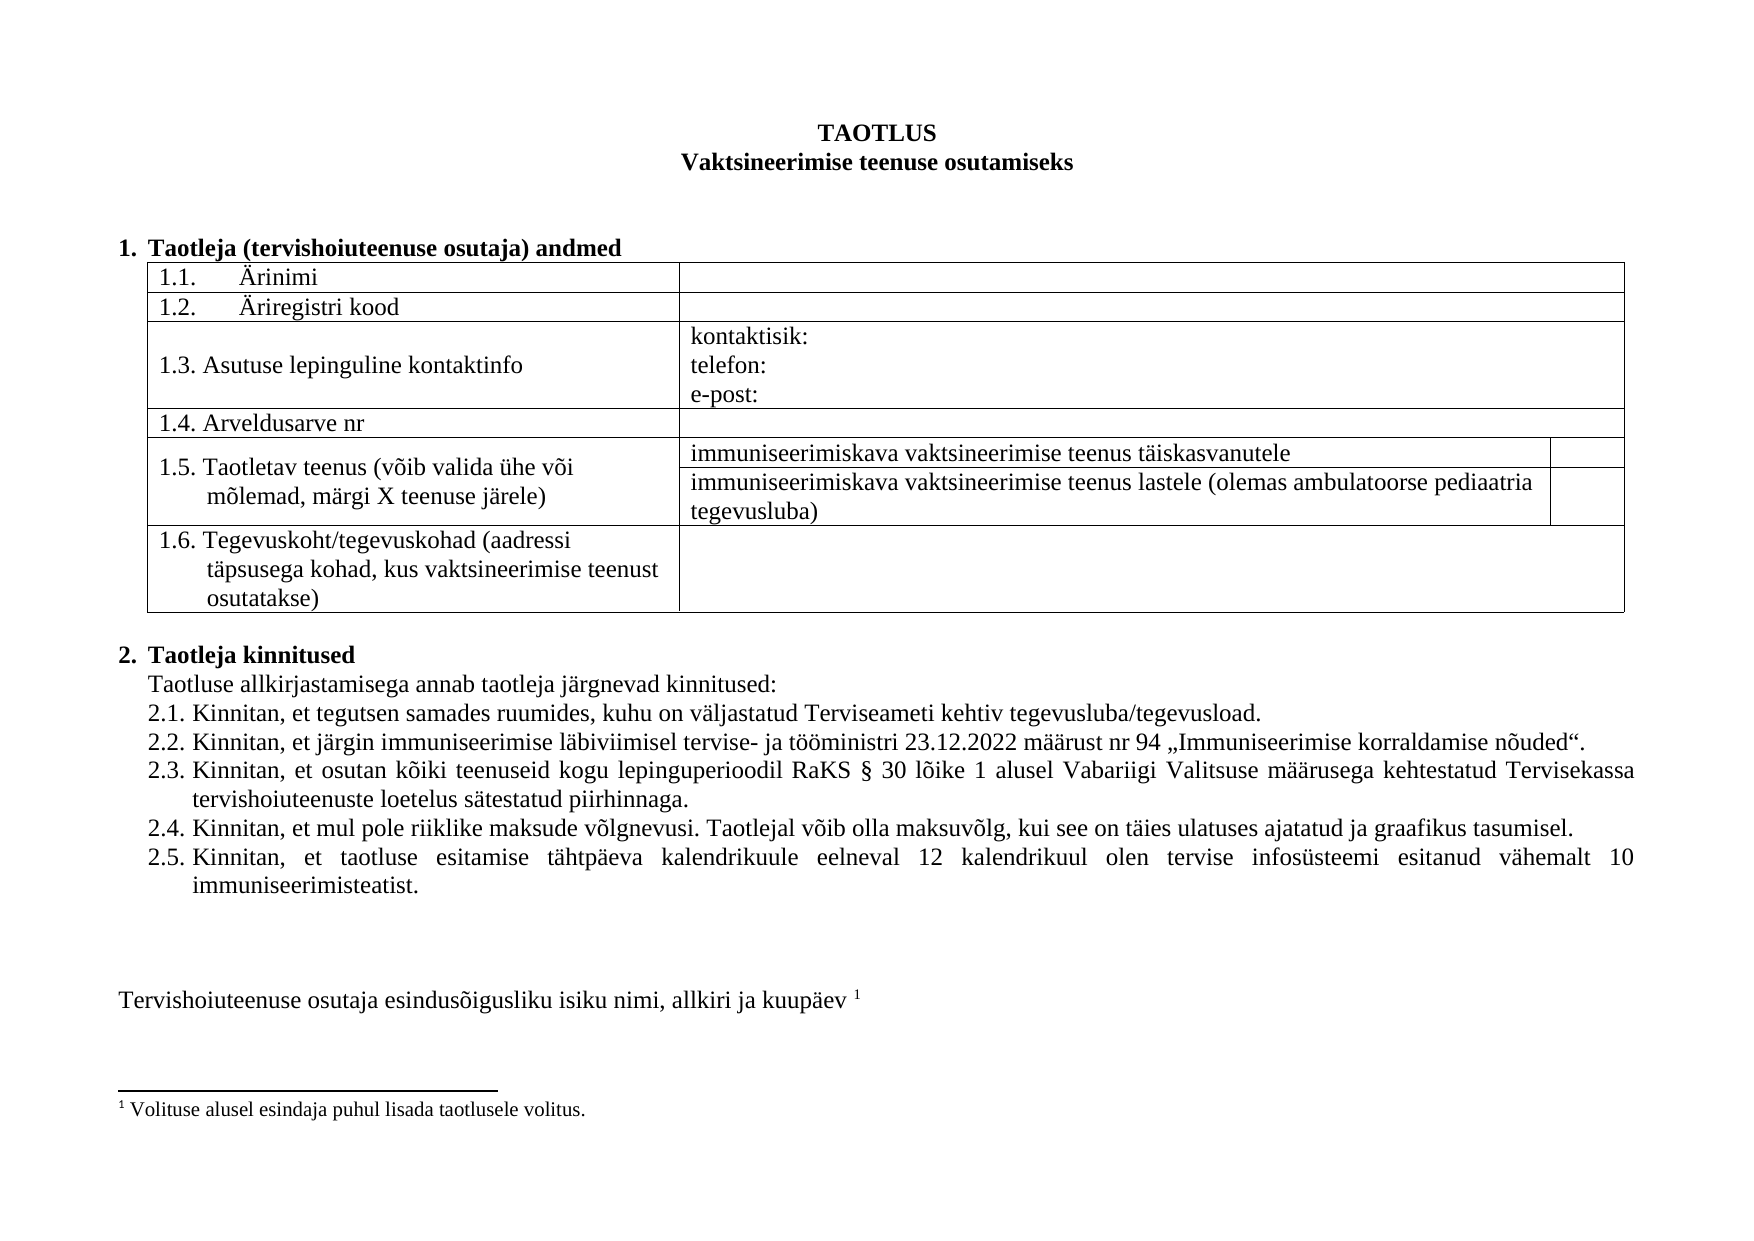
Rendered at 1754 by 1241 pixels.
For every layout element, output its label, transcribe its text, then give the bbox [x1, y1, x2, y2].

table_header Ärinimi [148, 263, 679, 291]
table_cell [1551, 468, 1624, 524]
table_cell Äriregistri kood [148, 293, 679, 321]
text Taotluse allkirjastamisega annab taotleja järgnevad kinnitused: [148, 669, 1636, 698]
list 2.5. Kinnitan, et taotluse esitamise tähtpäeva kalendrikuule eelneval 12 kalendrikuul olen tervise infosüsteemi esitanud vähemalt 10 immuniseerimisteatist. [148, 842, 1636, 899]
list Taotleja (tervishoiuteenuse osutaja) andmed [118, 233, 1636, 262]
table_cell [680, 293, 1624, 321]
text Tervishoiuteenuse osutaja esindusõigusliku isiku nimi, allkiri ja kuupäev [118, 986, 1636, 1014]
list 2.4. Kinnitan, et mul pole riiklike maksude võlgnevusi. Taotlejal võib olla maksuvõlg, kui see on täies ulatuses ajatatud ja graafikus tasumisel. [148, 813, 1636, 842]
table_cell 1.4. Arveldusarve nr [148, 409, 679, 437]
table_cell [680, 409, 1624, 437]
list Kinnitan, et tegutsen samades ruumides, kuhu on väljastatud Terviseameti kehtiv tegevusluba/tegevusload. [148, 698, 1636, 727]
text Vaktsineerimise teenuse osutamiseks [118, 147, 1636, 176]
text TAOTLUS [118, 118, 1636, 147]
table_cell [680, 526, 1624, 611]
table_cell 1.5. Taotletav teenus (võib valida ühe või mõlemad, märgi X teenuse järele) [148, 438, 679, 524]
table_cell kontaktisik: telefon: e-post: [680, 322, 1624, 408]
table_cell immuniseerimiskava vaktsineerimise teenus täiskasvanutele [680, 438, 1550, 467]
table_cell 1.3. Asutuse lepinguline kontaktinfo [148, 322, 679, 408]
list Taotleja kinnitused [118, 641, 1636, 669]
table_cell 1.6. Tegevuskoht/tegevuskohad (aadressi täpsusega kohad, kus vaktsineerimise teenust osutatakse) [148, 526, 679, 611]
table_cell immuniseerimiskava vaktsineerimise teenus lastele (olemas ambulatoorse pediaatria tegevusluba) [680, 468, 1550, 524]
table_header [680, 263, 1624, 291]
list 2.2. Kinnitan, et järgin immuniseerimise läbiviimisel tervise- ja tööministri 23.12.2022 määrust nr 94 „Immuniseerimise korraldamise nõuded“. [148, 727, 1636, 756]
table_cell [1551, 438, 1624, 467]
list 2.3. Kinnitan, et osutan kõiki teenuseid kogu lepinguperioodil RaKS § 30 lõike 1 alusel Vabariigi Valitsuse määrusega kehtestatud Tervisekassa tervishoiuteenuste loetelus sätestatud piirhinnaga. [148, 756, 1636, 813]
